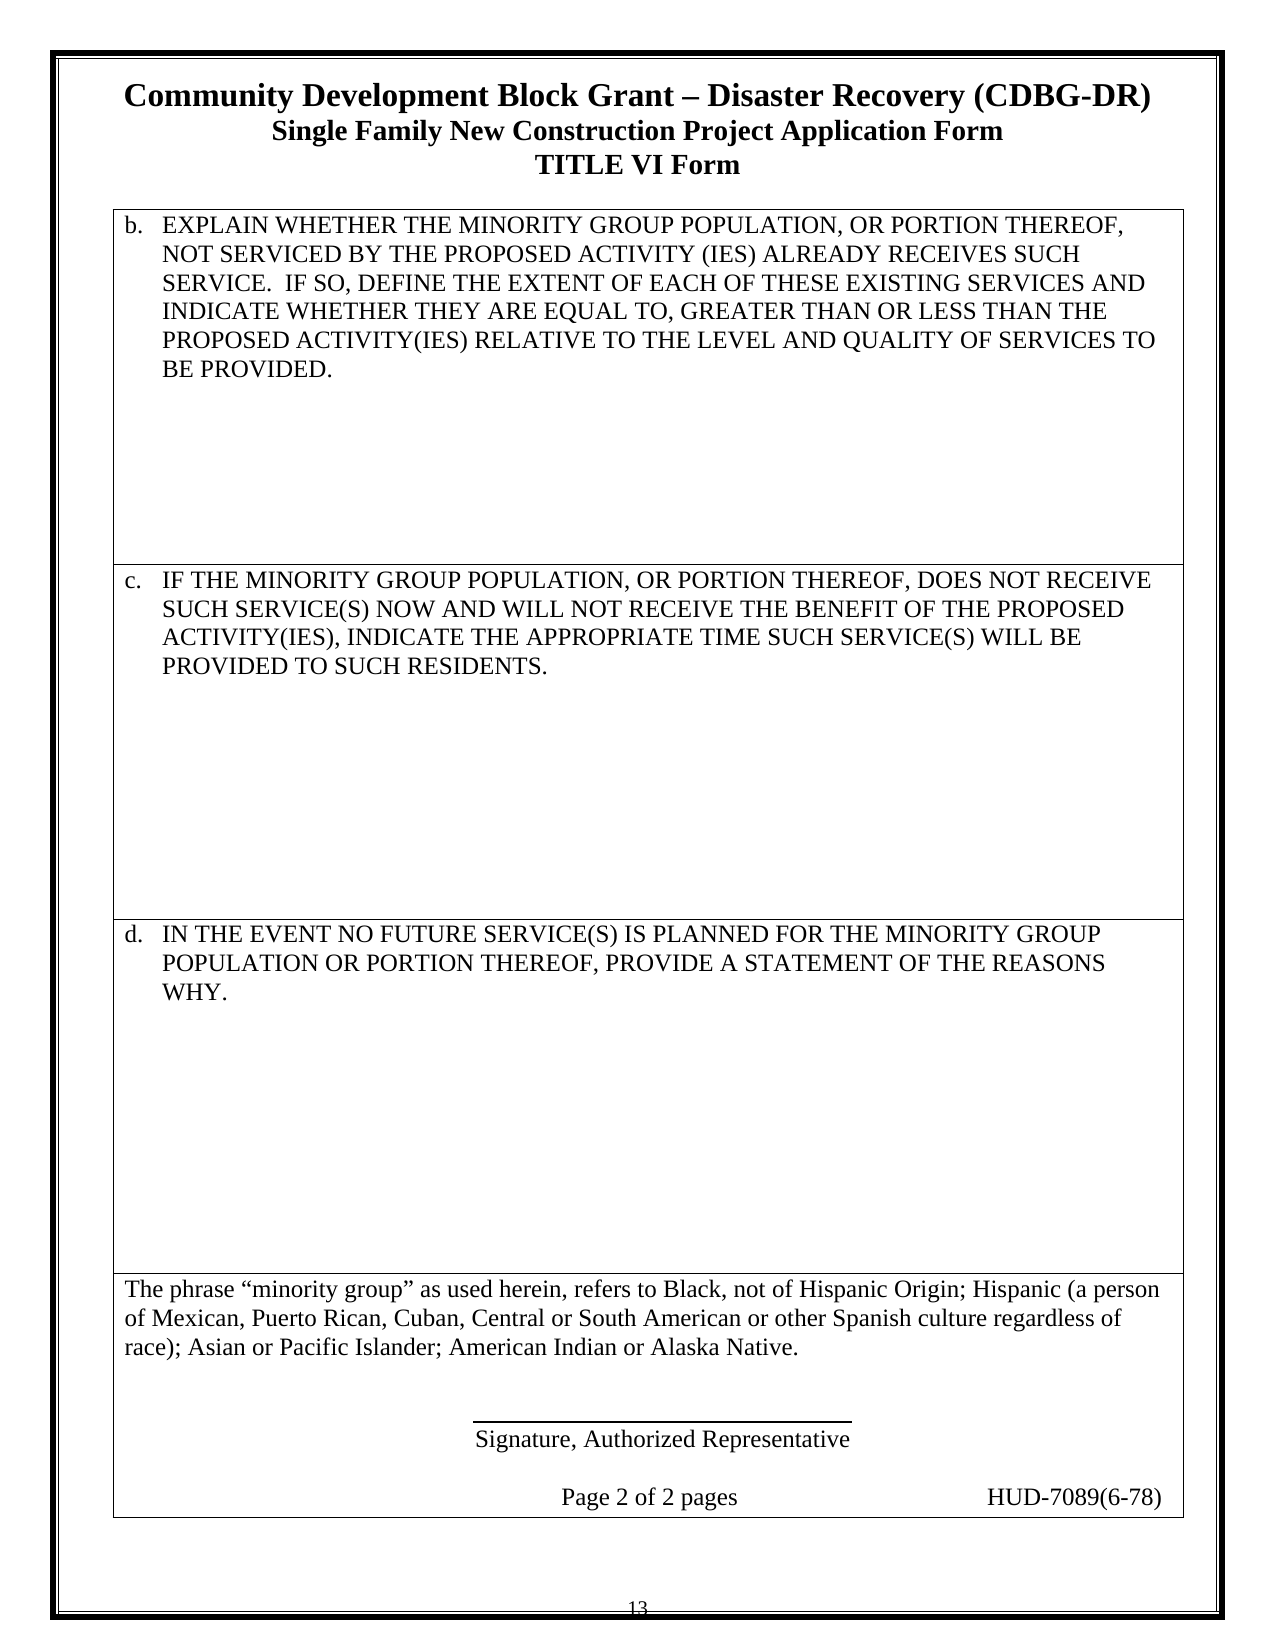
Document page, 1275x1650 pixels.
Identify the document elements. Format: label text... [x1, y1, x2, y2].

table_cell IN THE EVENT NO FUTURE SERVICE(S) IS PLANNED FOR THE MINORITY GROUP POPULATION OR PORTION THEREOF, PROVIDE A STATEMENT OF THE REASONS WHY. [114, 920, 1183, 1273]
table_cell IF THE MINORITY GROUP POPULATION, OR PORTION THEREOF, DOES NOT RECEIVE SUCH SERVICE(S) NOW AND WILL NOT RECEIVE THE BENEFIT OF THE PROPOSED ACTIVITY(IES), INDICATE THE APPROPRIATE TIME SUCH SERVICE(S) WILL BE PROVIDED TO SUCH RESIDENTS. [114, 565, 1183, 918]
table_header EXPLAIN WHETHER THE MINORITY GROUP POPULATION, OR PORTION THEREOF, NOT SERVICED BY THE PROPOSED ACTIVITY (IES) ALREADY RECEIVES SUCH SERVICE. IF SO, DEFINE THE EXTENT OF EACH OF THESE EXISTING SERVICES AND INDICATE WHETHER THEY ARE EQUAL TO, GREATER THAN OR LESS THAN THE PROPOSED ACTIVITY(IES) RELATIVE TO THE LEVEL AND QUALITY OF SERVICES TO BE PROVIDED. [114, 210, 1183, 564]
table_cell The phrase “minority group” as used herein, refers to Black, not of Hispanic Origin; Hispanic (a person of Mexican, Puerto Rican, Cuban, Central or South American or other Spanish culture regardless of race); Asian or Pacific Islander; American Indian or Alaska Native. [114, 1274, 1183, 1517]
